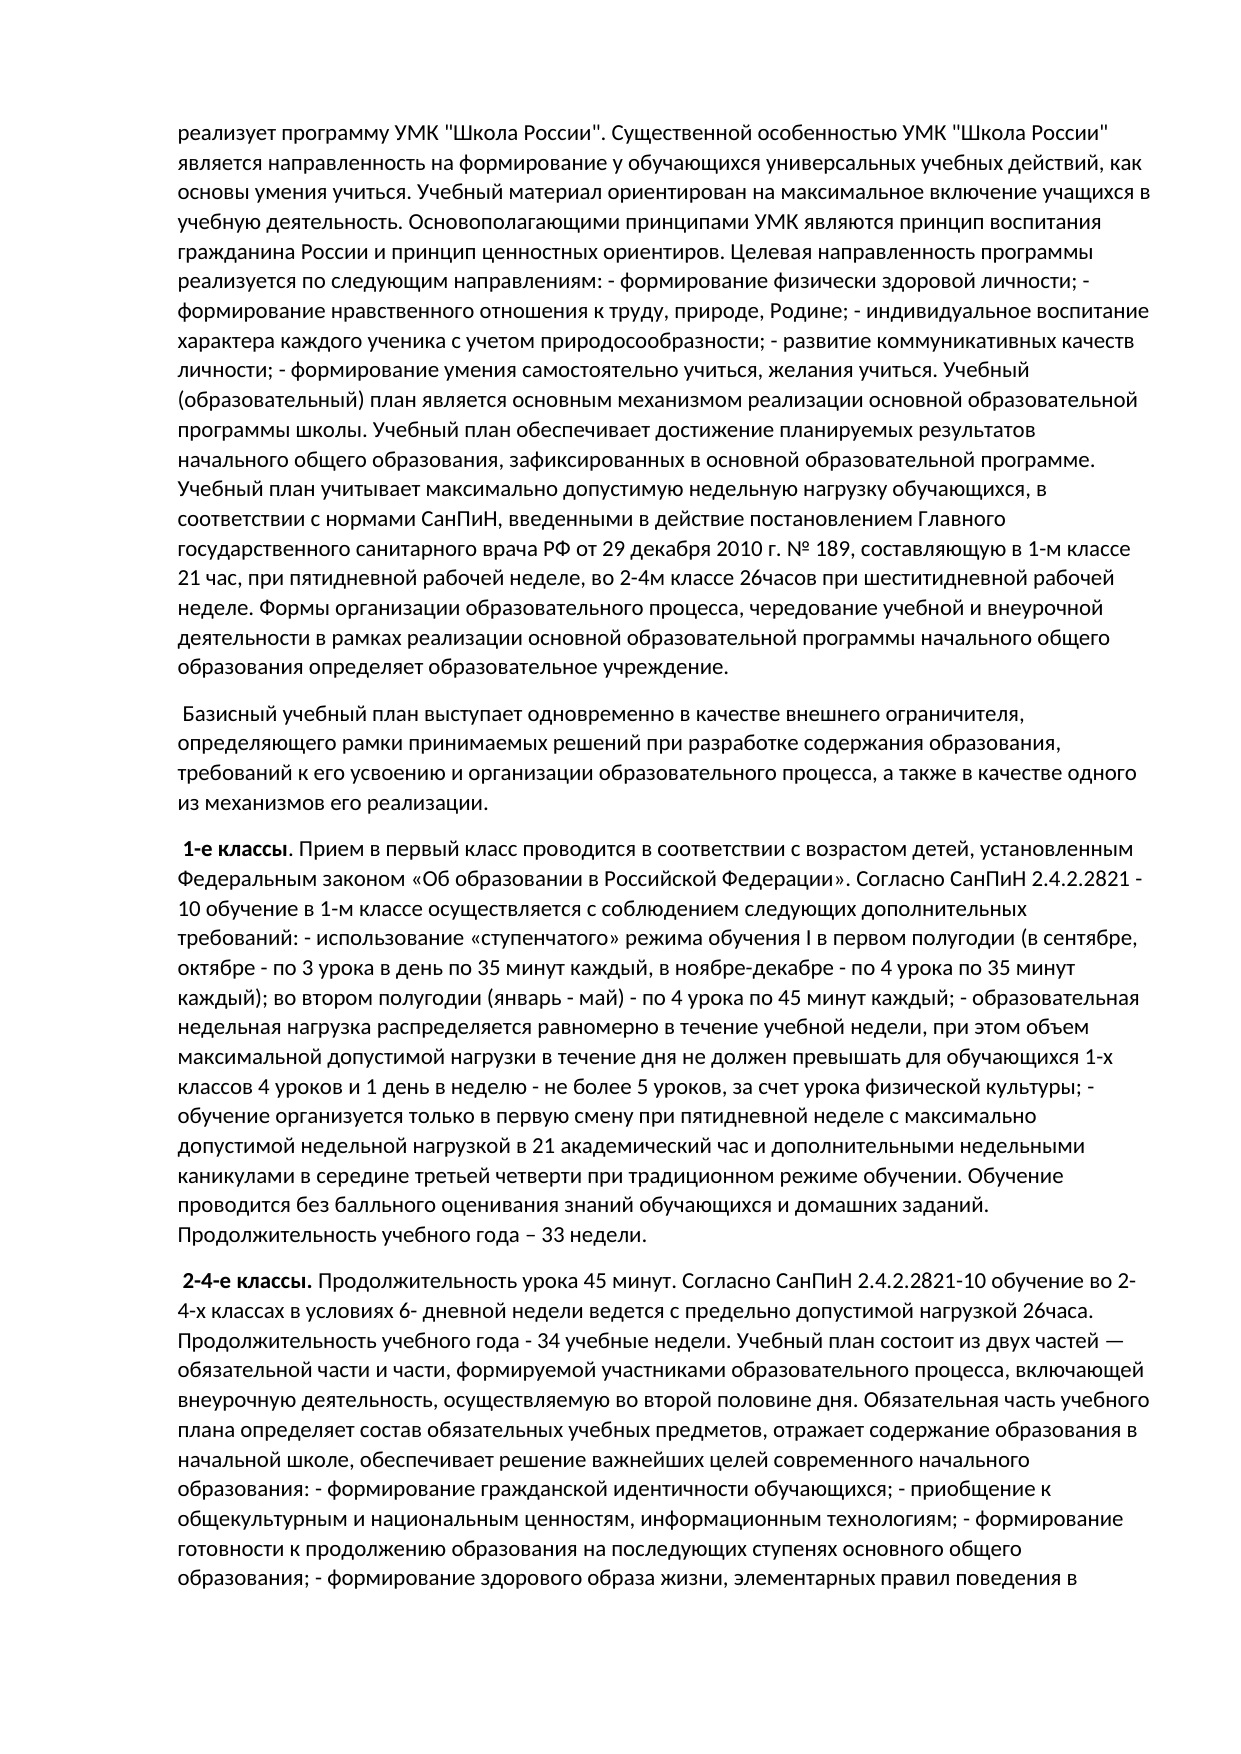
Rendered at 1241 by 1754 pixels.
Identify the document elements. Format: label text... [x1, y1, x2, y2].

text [177, 1267, 1152, 1591]
text 1-е классы. Прием в первый класс проводится в соответствии с возрастом детей, установленным Федеральным законом «Об образовании в Российской Федерации». Согласно СанПиН 2.4.2.2821 - 10 обучение в 1-м классе осуществляется с соблюдением следующих дополнительных требований: - использование «ступенчатого» режима обучения I в первом полугодии (в сентябре, октябре - по 3 урока в день по 35 минут каждый, в ноябре-декабре - по 4 урока по 35 минут каждый); во втором полугодии (январь - май) - по 4 урока по 45 минут каждый; - образовательная недельная нагрузка распределяется равномерно в течение учебной недели, при этом объем максимальной допустимой нагрузки в течение дня не должен превышать для обучающихся 1-х классов 4 уроков и 1 день в неделю - не более 5 уроков, за счет урока физической культуры; - обучение организуется только в первую смену при пятидневной неделе с максимально допустимой недельной нагрузкой в 21 академический час и дополнительными недельными каникулами в середине третьей четверти при традиционном режиме обучении. Обучение проводится без балльного оценивания знаний обучающихся и домашних заданий. Продолжительность учебного года – 33 недели. [177, 834, 1152, 1248]
text Базисный учебный план выступает одновременно в качестве внешнего ограничителя, определяющего рамки принимаемых решений при разработке содержания образования, требований к его усвоению и организации образовательного процесса, а также в качестве одного из механизмов его реализации. [177, 699, 1152, 816]
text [177, 118, 1152, 681]
